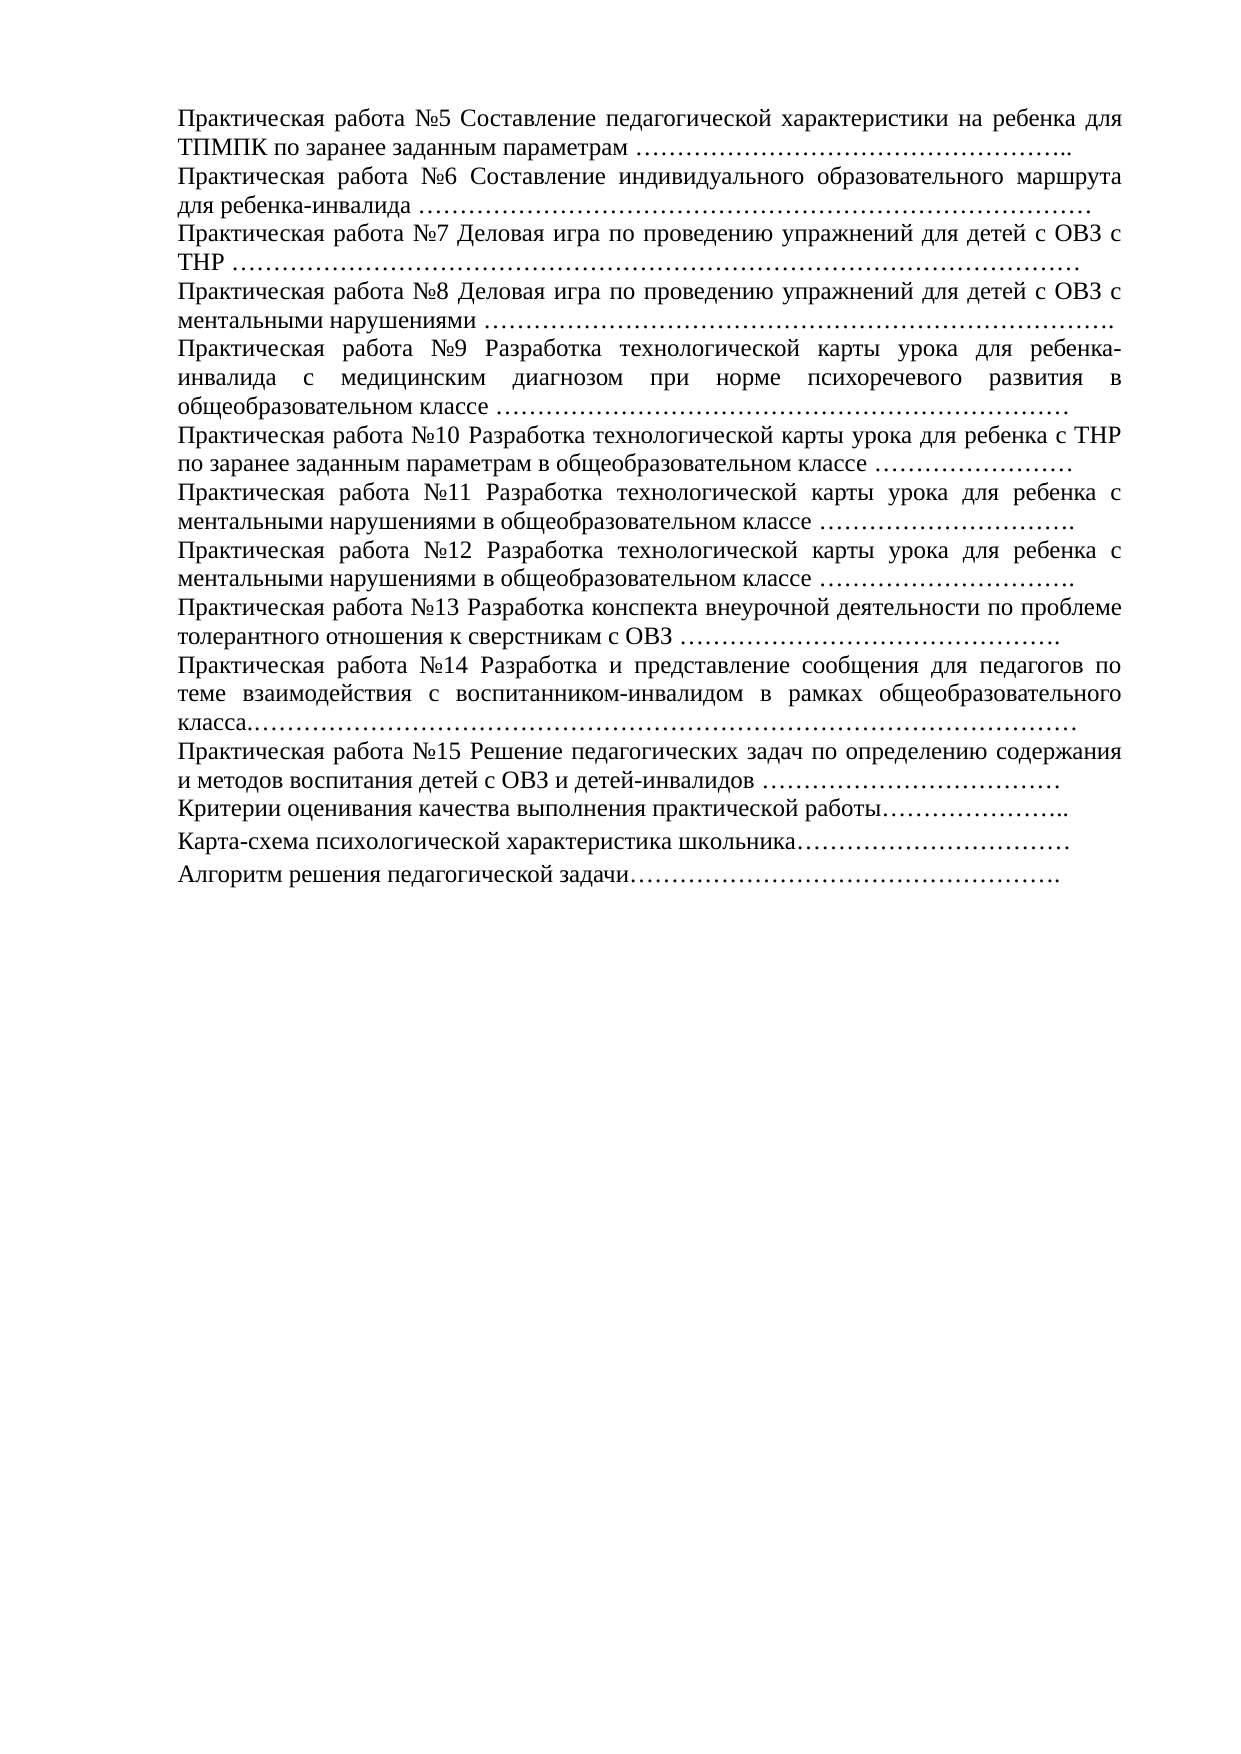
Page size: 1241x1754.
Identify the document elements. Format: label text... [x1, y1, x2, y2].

text Карта-схема психологической характеристика школьника…………………………… [177, 826, 1122, 855]
text Практическая работа №8 Деловая игра по проведению упражнений для детей с ОВЗ с ментальными нарушениями …………………………………………………………………. [177, 276, 1122, 333]
text Практическая работа №5 Составление педагогической характеристики на ребенка для ТПМПК по заранее заданным параметрам …………………………………………….. [177, 103, 1122, 161]
text Практическая работа №14 Разработка и представление сообщения для педагогов по теме взаимодействия с воспитанником-инвалидом в рамках общеобразовательного класса.……………………………………………………………………………………… [177, 650, 1122, 736]
text Критерии оценивания качества выполнения практической работы………………….. [177, 793, 1122, 822]
text Практическая работа №13 Разработка конспекта внеурочной деятельности по проблеме толерантного отношения к сверстникам с ОВЗ ………………………………………. [177, 592, 1122, 650]
text Практическая работа №15 Решение педагогических задач по определению содержания и методов воспитания детей с ОВЗ и детей-инвалидов ……………………………… [177, 736, 1122, 793]
text Практическая работа №7 Деловая игра по проведению упражнений для детей с ОВЗ с ТНР ………………………………………………………………………………………… [177, 218, 1122, 276]
text Практическая работа №12 Разработка технологической карты урока для ребенка с ментальными нарушениями в общеобразовательном классе …………………………. [177, 535, 1122, 592]
text Практическая работа №9 Разработка технологической карты урока для ребенка-инвалида с медицинским диагнозом при норме психоречевого развития в общеобразовательном классе …………………………………………………………… [177, 333, 1122, 420]
text Практическая работа №11 Разработка технологической карты урока для ребенка с ментальными нарушениями в общеобразовательном классе …………………………. [177, 477, 1122, 535]
text Практическая работа №10 Разработка технологической карты урока для ребенка с ТНР по заранее заданным параметрам в общеобразовательном классе …………………… [177, 420, 1122, 477]
text Алгоритм решения педагогической задачи……………………………………………. [177, 859, 1122, 888]
text Практическая работа №6 Составление индивидуального образовательного маршрута для ребенка-инвалида ……………………………………………………………………… [177, 161, 1122, 218]
